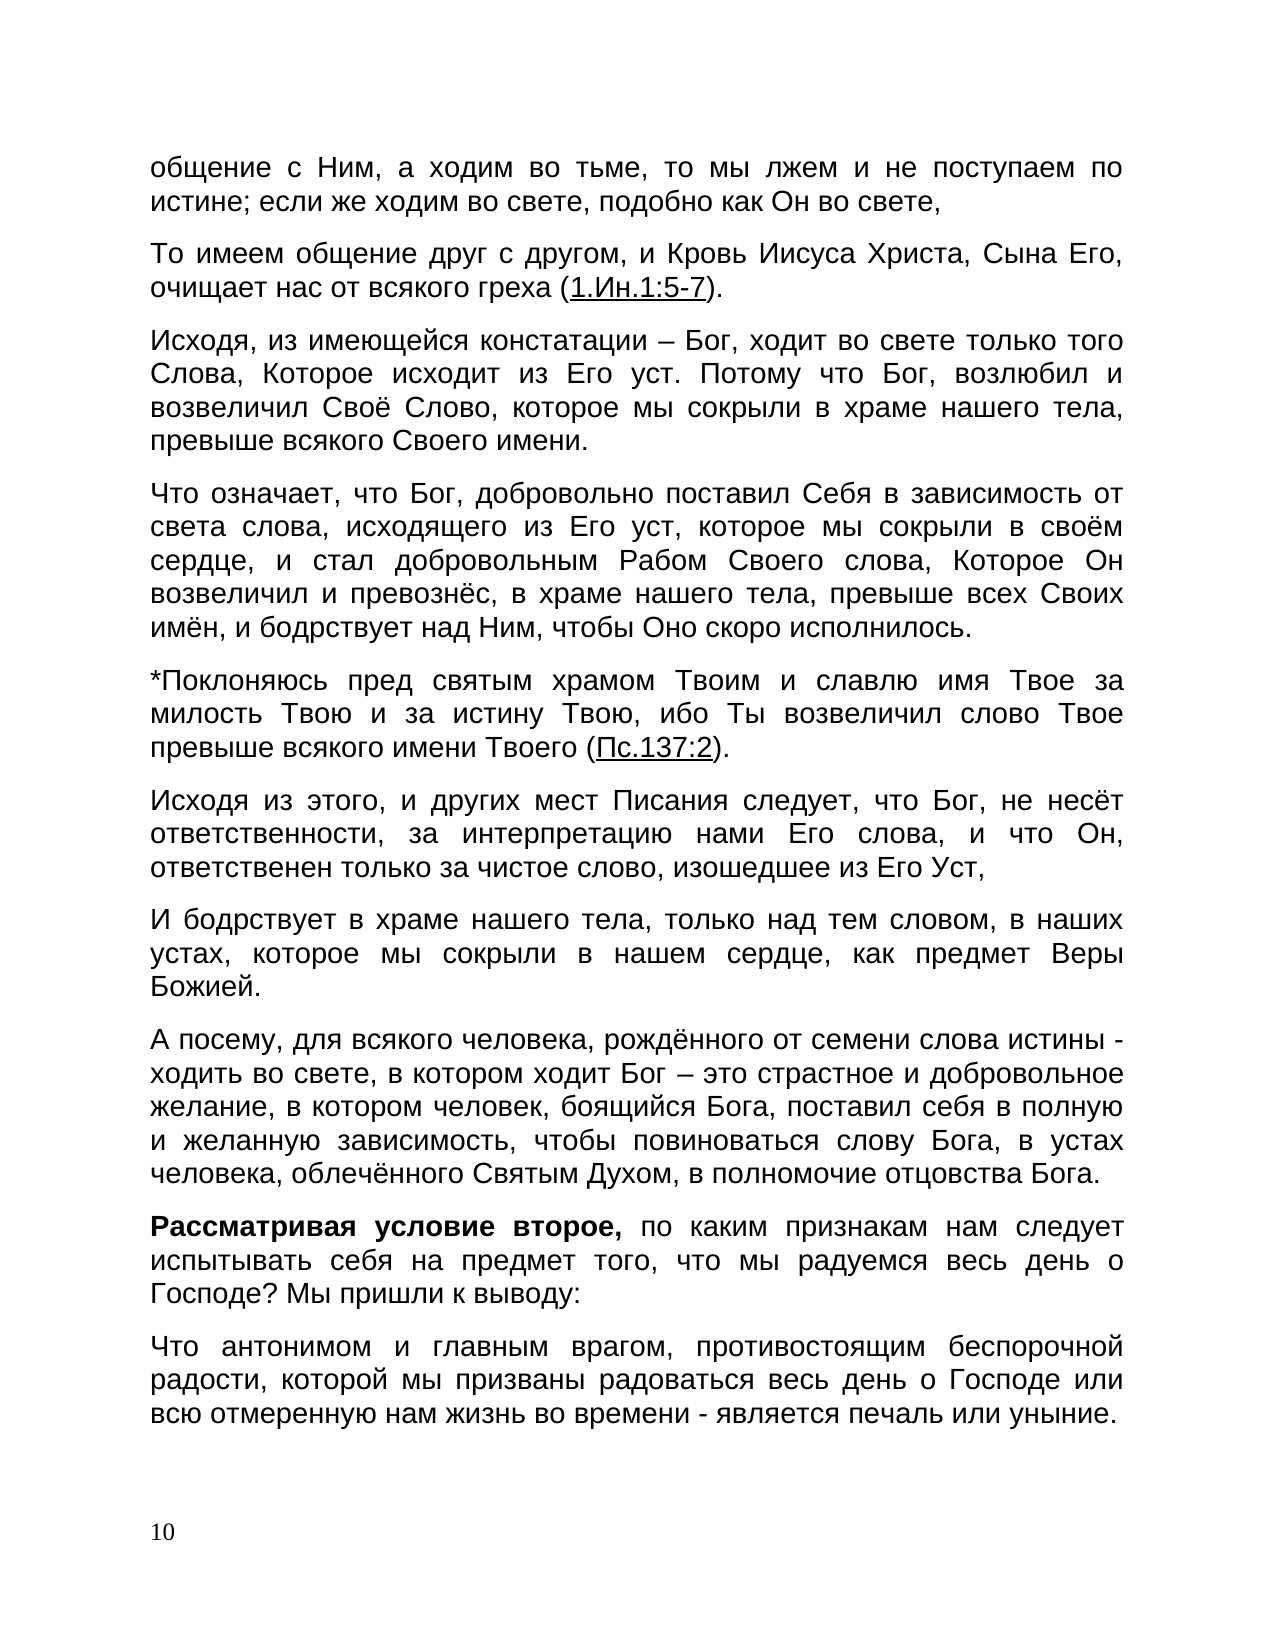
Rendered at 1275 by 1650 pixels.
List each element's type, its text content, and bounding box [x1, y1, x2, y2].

text Исходя из этого, и других мест Писания следует, что Бог, не несёт ответственности, за интерпретацию нами Его слова, и что Он, ответственен только за чистое слово, изошедшее из Его Уст, [150, 782, 1125, 883]
text *Поклоняюсь пред святым храмом Твоим и славлю имя Твое за милость Твою и за истину Твою, ибо Ты возвеличил слово Твое превыше всякого имени Твоего (Пс.137:2). [150, 663, 1125, 763]
text А посему, для всякого человека, рождённого от семени слова истины - ходить во свете, в котором ходит Бог – это страстное и добровольное желание, в котором человек, боящийся Бога, поставил себя в полную и желанную зависимость, чтобы повиноваться слову Бога, в устах человека, облечённого Святым Духом, в полномочие отцовства Бога. [150, 1022, 1125, 1190]
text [150, 150, 1125, 217]
text Что означает, что Бог, добровольно поставил Себя в зависимость от света слова, исходящего из Его уст, которое мы сокрыли в своём сердце, и стал добровольным Рабом Своего слова, Которое Он возвеличил и превознёс, в храме нашего тела, превыше всех Своих имён, и бодрствует над Ним, чтобы Оно скоро исполнилось. [150, 476, 1125, 643]
text Рассматривая условие второе, по каким признакам нам следует испытывать себя на предмет того, что мы радуемся весь день о Господе? Мы пришли к выводу: [150, 1209, 1125, 1309]
text То имеем общение друг с другом, и Кровь Иисуса Христа, Сына Его, очищает нас от всякого греха (1.Ин.1:5-7). [150, 236, 1125, 303]
text Что антонимом и главным врагом, противостоящим беспорочной радости, которой мы призваны радоваться весь день о Господе или всю отмеренную нам жизнь во времени - является печаль или уныние. [150, 1329, 1125, 1429]
text Исходя, из имеющейся констатации – Бог, ходит во свете только того Слова, Которое исходит из Его уст. Потому что Бог, возлюбил и возвеличил Своё Слово, которое мы сокрыли в храме нашего тела, превыше всякого Своего имени. [150, 322, 1125, 457]
text И бодрствует в храме нашего тела, только над тем словом, в наших устах, которое мы сокрыли в нашем сердце, как предмет Веры Божией. [150, 902, 1125, 1003]
